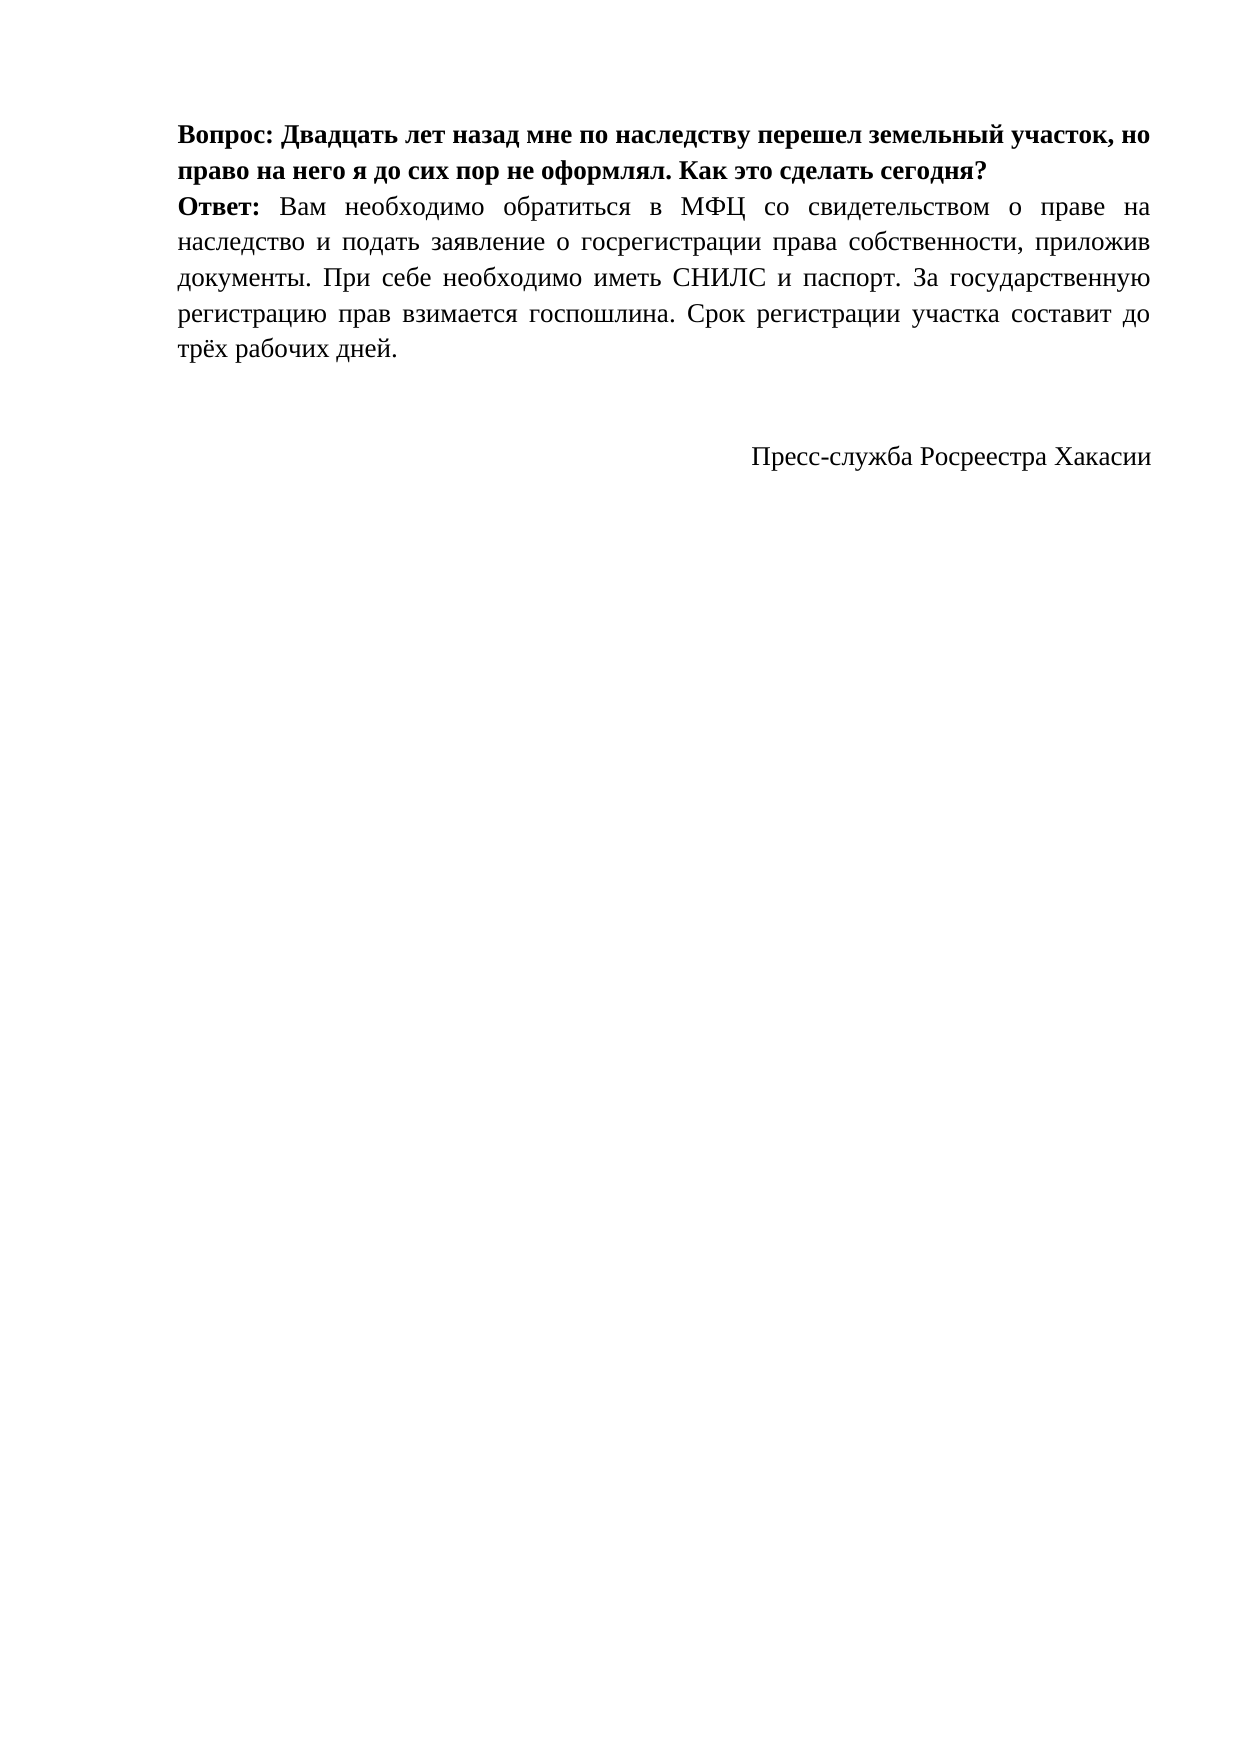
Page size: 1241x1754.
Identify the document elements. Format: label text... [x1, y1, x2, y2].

text Ответ: Вам необходимо обратиться в МФЦ со свидетельством о праве на наследство и подать заявление о госрегистрации права собственности, приложив документы. При себе необходимо иметь СНИЛС и паспорт. За государственную регистрацию прав взимается госпошлина. Срок регистрации участка составит до трёх рабочих дней. [177, 189, 1152, 364]
text Вопрос: Двадцать лет назад мне по наследству перешел земельный участок, но право на него я до сих пор не оформлял. Как это сделать сегодня? [177, 118, 1152, 185]
text Пресс-служба Росреестра Хакасии [177, 440, 1152, 471]
